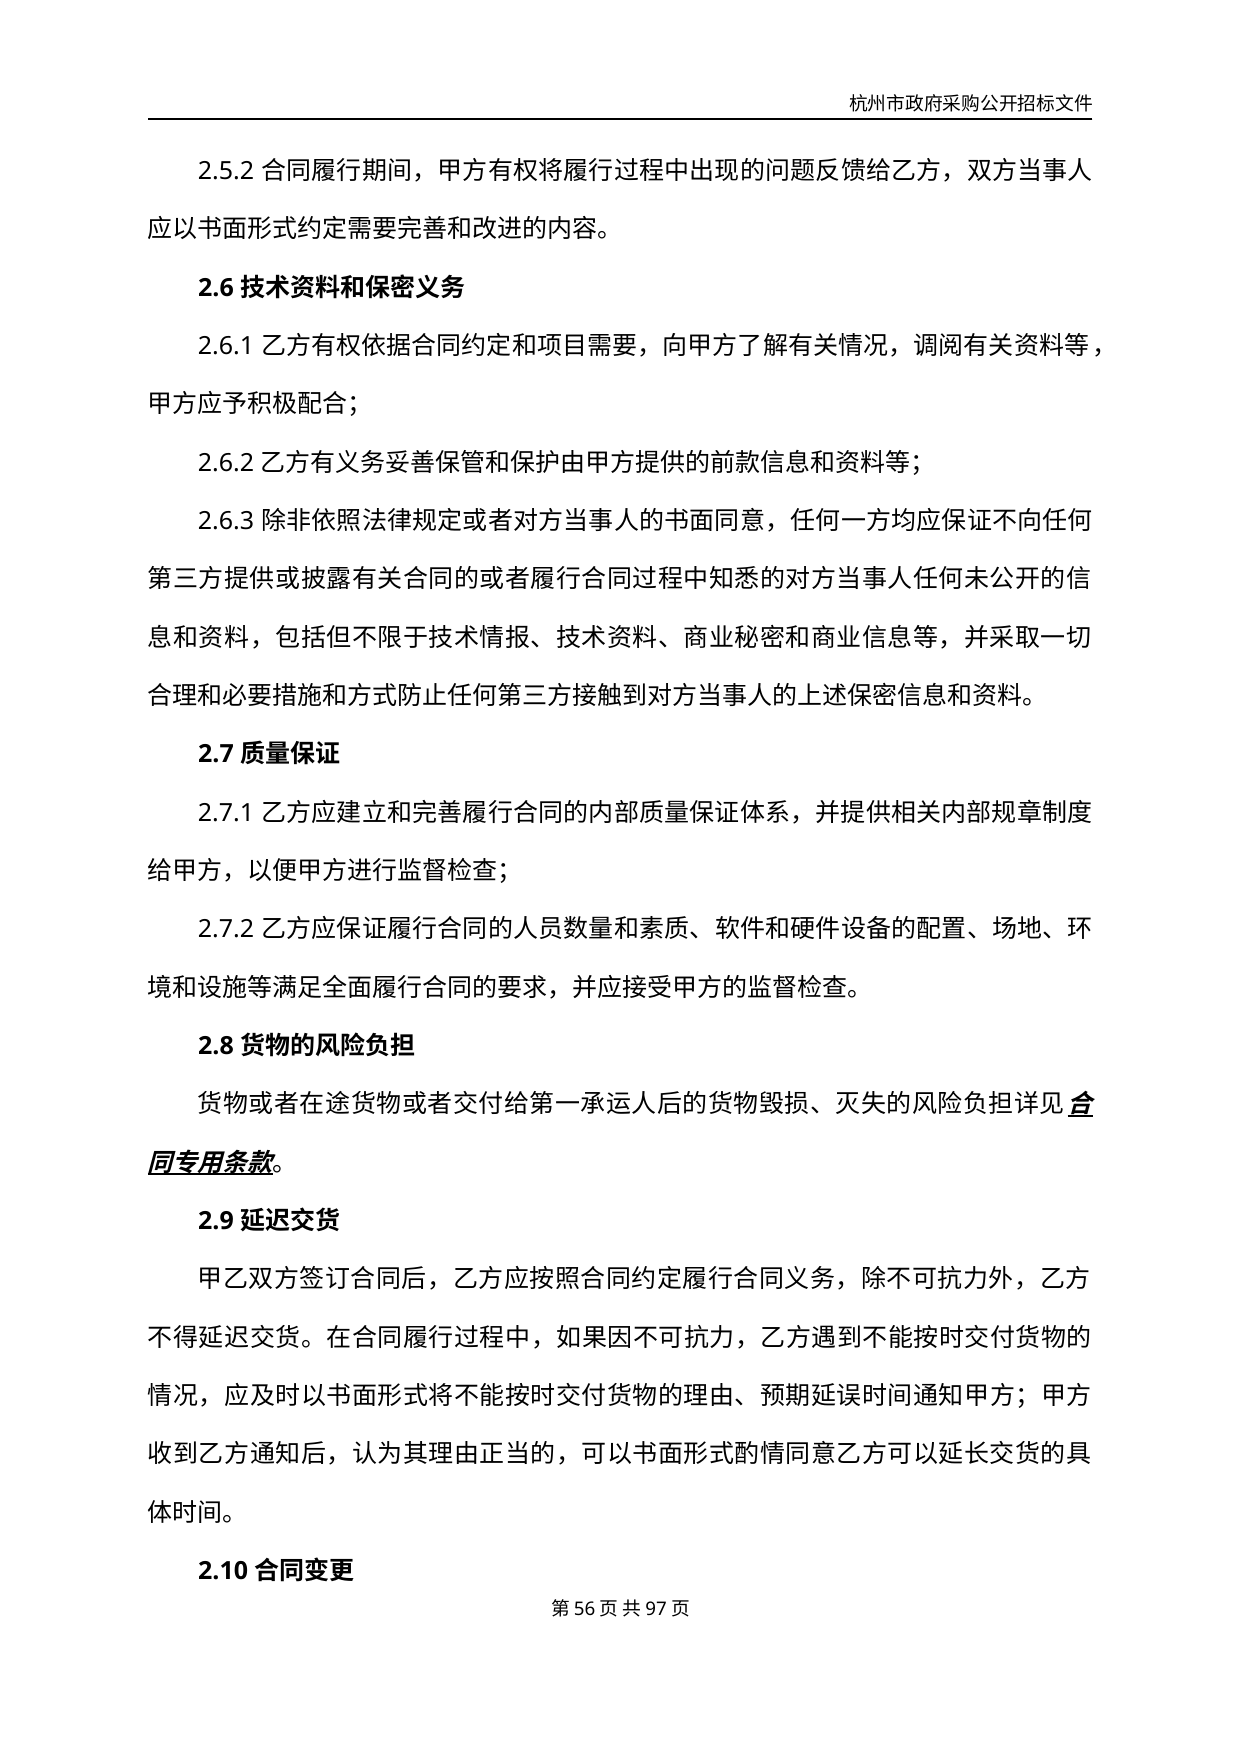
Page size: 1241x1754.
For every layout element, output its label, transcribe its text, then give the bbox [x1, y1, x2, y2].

text 2.6.2 乙方有义务妥善保管和保护由甲方提供的前款信息和资料等； [148, 424, 1092, 483]
text 2.7.2 乙方应保证履行合同的人员数量和素质、软件和硬件设备的配置、场地、环境和设施等满足全面履行合同的要求，并应接受甲方的监督检查。 [148, 891, 1092, 1008]
text 2.5.2 合同履行期间，甲方有权将履行过程中出现的问题反馈给乙方，双方当事人应以书面形式约定需要完善和改进的内容。 [148, 133, 1092, 249]
text 货物或者在途货物或者交付给第一承运人后的货物毁损、灭失的风险负担详见合同专用条款。 [148, 1066, 1092, 1183]
text 2.10 合同变更 [148, 1533, 1092, 1591]
text 2.6.3 除非依照法律规定或者对方当事人的书面同意，任何一方均应保证不向任何第三方提供或披露有关合同的或者履行合同过程中知悉的对方当事人任何未公开的信息和资料，包括但不限于技术情报、技术资料、商业秘密和商业信息等，并采取一切合理和必要措施和方式防止任何第三方接触到对方当事人的上述保密信息和资料。 [148, 483, 1092, 716]
text 2.8 货物的风险负担 [148, 1008, 1092, 1066]
text 2.9 延迟交货 [148, 1183, 1092, 1241]
text 2.7 质量保证 [148, 716, 1092, 774]
text 2.6 技术资料和保密义务 [148, 249, 1092, 308]
text 2.6.1 乙方有权依据合同约定和项目需要，向甲方了解有关情况，调阅有关资料等，甲方应予积极配合； [148, 308, 1092, 424]
text 2.7.1 乙方应建立和完善履行合同的内部质量保证体系，并提供相关内部规章制度给甲方，以便甲方进行监督检查； [148, 774, 1092, 891]
text 甲乙双方签订合同后，乙方应按照合同约定履行合同义务，除不可抗力外，乙方不得延迟交货。在合同履行过程中，如果因不可抗力，乙方遇到不能按时交付货物的情况，应及时以书面形式将不能按时交付货物的理由、预期延误时间通知甲方；甲方收到乙方通知后，认为其理由正当的，可以书面形式酌情同意乙方可以延长交货的具体时间。 [148, 1241, 1092, 1533]
